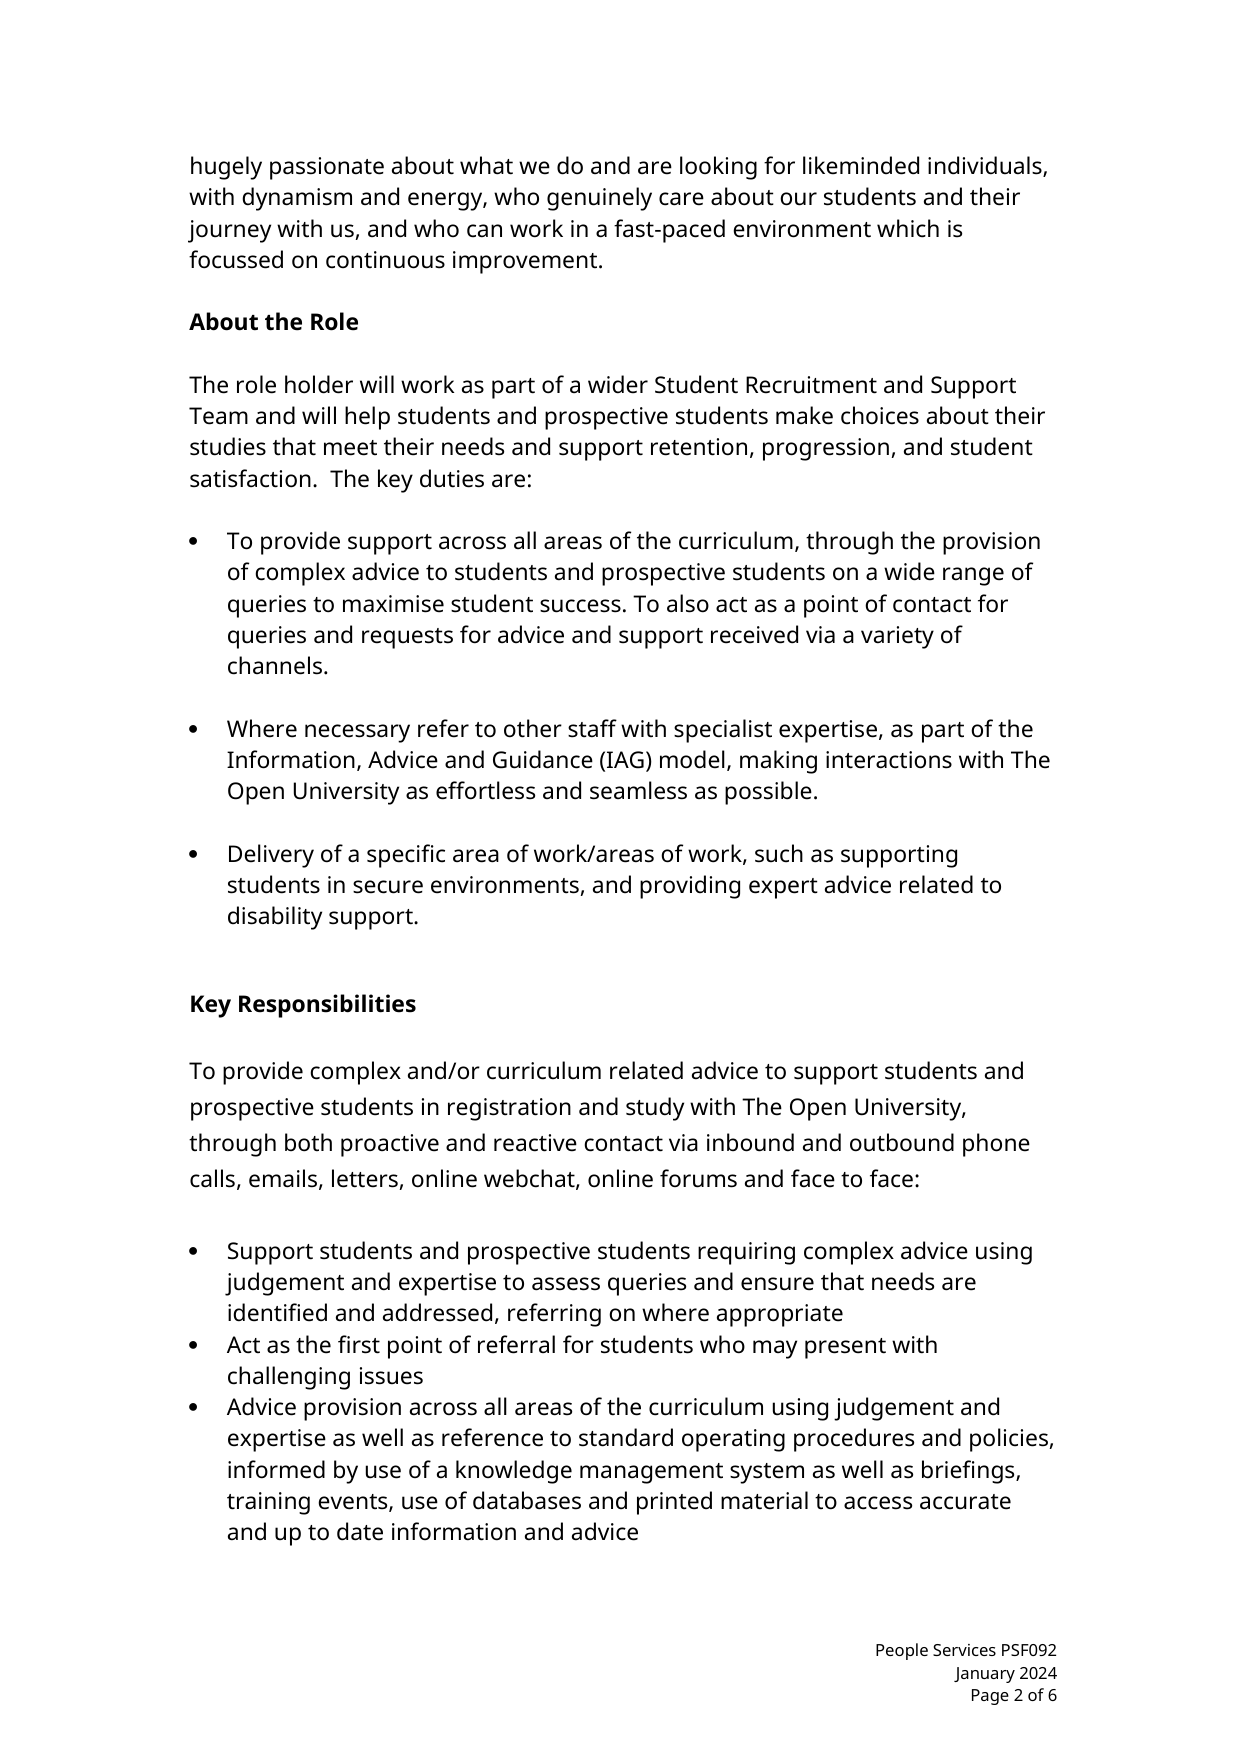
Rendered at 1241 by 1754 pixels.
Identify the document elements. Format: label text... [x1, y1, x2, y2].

list Support students and prospective students requiring complex advice using judgement and expertise to assess queries and ensure that needs are identified and addressed, referring on where appropriate [189, 1235, 1057, 1329]
list Where necessary refer to other staff with specialist expertise, as part of the Information, Advice and Guidance (IAG) model, making interactions with The Open University as effortless and seamless as possible. [189, 712, 1057, 806]
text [189, 150, 1057, 275]
text About the Role [189, 306, 1057, 337]
text The role holder will work as part of a wider Student Recruitment and Support Team and will help students and prospective students make choices about their studies that meet their needs and support retention, progression, and student satisfaction. The key duties are: [189, 369, 1057, 494]
list Advice provision across all areas of the curriculum using judgement and expertise as well as reference to standard operating procedures and policies, informed by use of a knowledge management system as well as briefings, training events, use of databases and printed material to access accurate and up to date information and advice [189, 1391, 1057, 1547]
list To provide support across all areas of the curriculum, through the provision of complex advice to students and prospective students on a wide range of queries to maximise student success. To also act as a point of contact for queries and requests for advice and support received via a variety of channels. [189, 525, 1057, 681]
list Act as the first point of referral for students who may present with challenging issues [189, 1329, 1057, 1391]
text Key Responsibilities [189, 988, 1057, 1019]
list Delivery of a specific area of work/areas of work, such as supporting students in secure environments, and providing expert advice related to disability support. [189, 837, 1057, 931]
list To provide complex and/or curriculum related advice to support students and prospective students in registration and study with The Open University, through both proactive and reactive contact via inbound and outbound phone calls, emails, letters, online webchat, online forums and face to face: [189, 1055, 1057, 1194]
